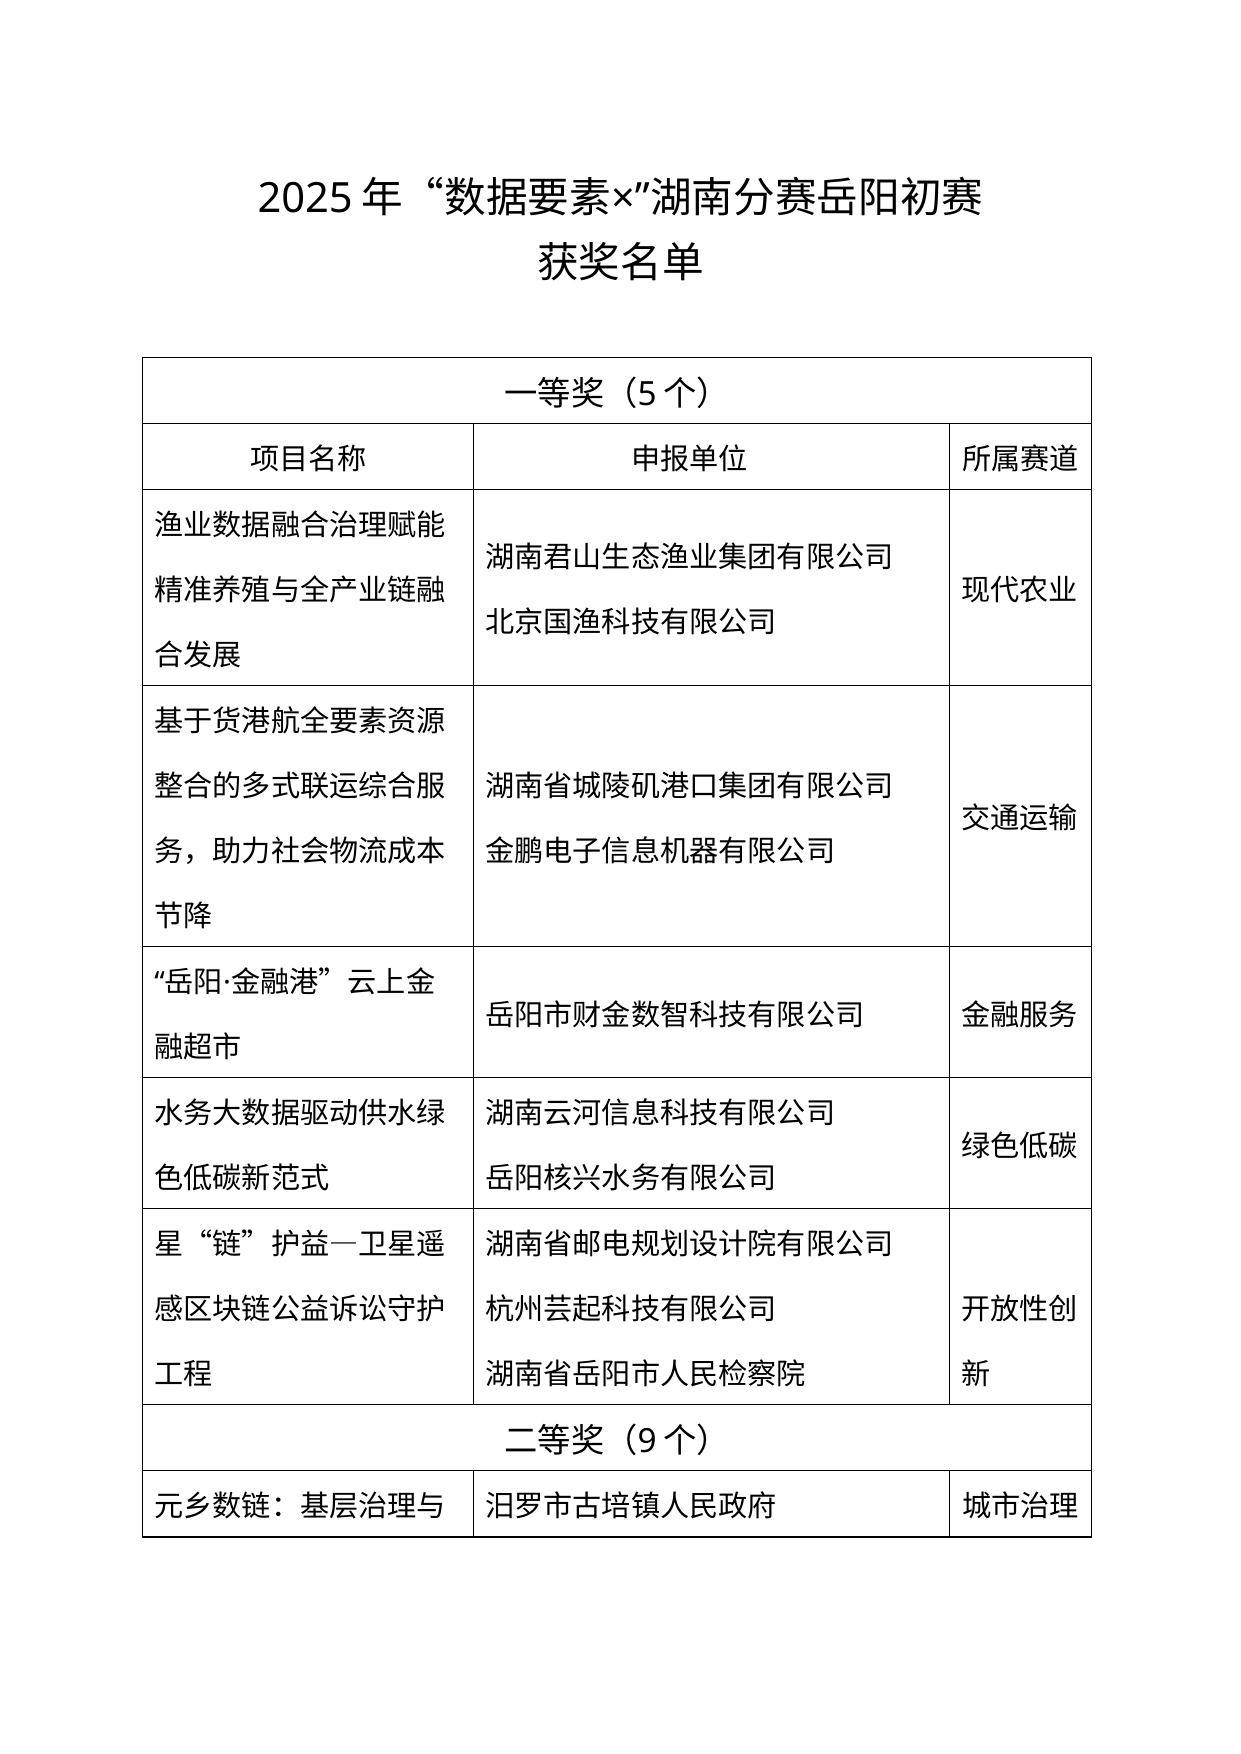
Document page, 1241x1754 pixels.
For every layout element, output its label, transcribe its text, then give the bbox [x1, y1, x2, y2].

table_cell 所属赛道 [950, 424, 1091, 489]
table_cell “岳阳·金融港”云上金融超市 [143, 947, 473, 1077]
table_cell 基于货港航全要素资源整合的多式联运综合服务，助力社会物流成本节降 [143, 686, 473, 946]
text 获奖名单 [187, 227, 1053, 292]
table_cell 汨罗市古培镇人民政府 [474, 1471, 949, 1536]
table_cell 二等奖（9个） [143, 1405, 1091, 1470]
table_cell 岳阳市财金数智科技有限公司 [474, 947, 949, 1077]
table_cell 交通运输 [950, 686, 1091, 946]
table_cell 湖南省邮电规划设计院有限公司 杭州芸起科技有限公司 湖南省岳阳市人民检察院 [474, 1209, 949, 1404]
table_cell 申报单位 [474, 424, 949, 489]
table_cell 现代农业 [950, 490, 1091, 685]
table_cell 星“链”护益—卫星遥感区块链公益诉讼守护工程 [143, 1209, 473, 1404]
table_cell 城市治理 [950, 1471, 1091, 1536]
table_cell 项目名称 [143, 424, 473, 489]
table_cell 湖南省城陵矶港口集团有限公司 金鹏电子信息机器有限公司 [474, 686, 949, 946]
table_cell 开放性创新 [950, 1209, 1091, 1404]
table_cell 水务大数据驱动供水绿色低碳新范式 [143, 1078, 473, 1208]
table_header 一等奖（5个） [143, 358, 1091, 423]
table_cell 湖南君山生态渔业集团有限公司 北京国渔科技有限公司 [474, 490, 949, 685]
table_cell 金融服务 [950, 947, 1091, 1077]
text 2025年“数据要素×”湖南分赛岳阳初赛 [187, 162, 1053, 227]
table_cell 绿色低碳 [950, 1078, 1091, 1208]
table_cell 湖南云河信息科技有限公司 岳阳核兴水务有限公司 [474, 1078, 949, 1208]
table_cell 渔业数据融合治理赋能精准养殖与全产业链融合发展 [143, 490, 473, 685]
table_cell 元乡数链：基层治理与数据资产化引擎 [143, 1471, 473, 1536]
